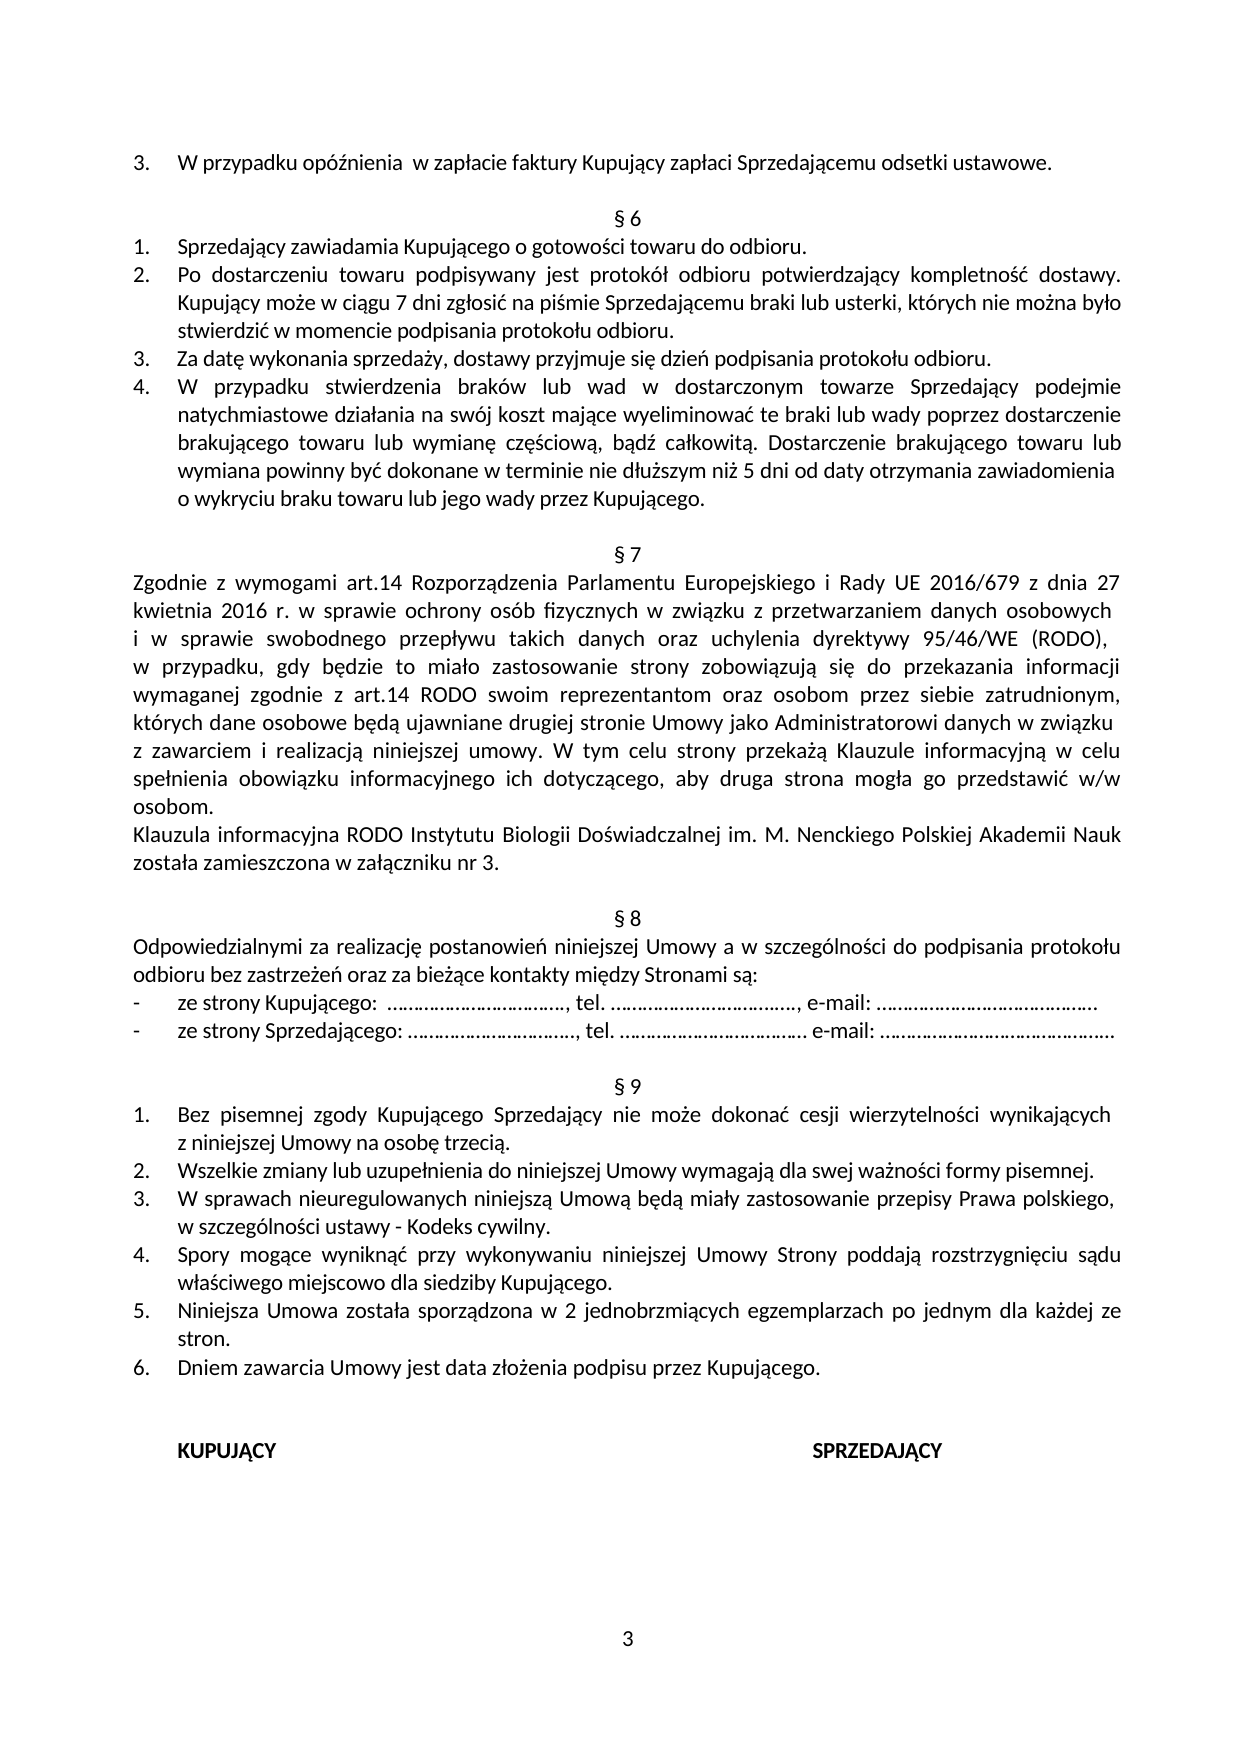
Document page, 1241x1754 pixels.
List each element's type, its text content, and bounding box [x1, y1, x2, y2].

text § 7 [133, 540, 1122, 568]
text - ze strony Sprzedającego: ………………………….., tel. ……………………………… e-mail: ……………………………………... [133, 1016, 1122, 1044]
text 5. Niniejsza Umowa została sporządzona w 2 jednobrzmiących egzemplarzach po jednym dla każdej ze stron. [133, 1297, 1122, 1353]
text 2. Po dostarczeniu towaru podpisywany jest protokół odbioru potwierdzający kompletność dostawy. Kupujący może w ciągu 7 dni zgłosić na piśmie Sprzedającemu braki lub usterki, których nie można było stwierdzić w momencie podpisania protokołu odbioru. [133, 260, 1122, 344]
text 1. Sprzedający zawiadamia Kupującego o gotowości towaru do odbioru. [133, 232, 1122, 260]
text Odpowiedzialnymi za realizację postanowień niniejszej Umowy a w szczególności do podpisania protokołu odbioru bez zastrzeżeń oraz za bieżące kontakty między Stronami są: [133, 932, 1122, 988]
text 1. Bez pisemnej zgody Kupującego Sprzedający nie może dokonać cesji wierzytelności wynikających z niniejszej Umowy na osobę trzecią. [133, 1100, 1122, 1156]
text 3. Za datę wykonania sprzedaży, dostawy przyjmuje się dzień podpisania protokołu odbioru. [133, 344, 1122, 372]
text 3. W sprawach nieuregulowanych niniejszą Umową będą miały zastosowanie przepisy Prawa polskiego, w szczególności ustawy - Kodeks cywilny. [133, 1184, 1122, 1241]
text 4. W przypadku stwierdzenia braków lub wad w dostarczonym towarze Sprzedający podejmie natychmiastowe działania na swój koszt mające wyeliminować te braki lub wady poprzez dostarczenie brakującego towaru lub wymianę częściową, bądź całkowitą. Dostarczenie brakującego towaru lub wymiana powinny być dokonane w terminie nie dłuższym niż 5 dni od daty otrzymania zawiadomienia o wykryciu braku towaru lub jego wady przez Kupującego. [133, 372, 1122, 512]
text 4. Spory mogące wyniknąć przy wykonywaniu niniejszej Umowy Strony poddają rozstrzygnięciu sądu właściwego miejscowo dla siedziby Kupującego. [133, 1241, 1122, 1297]
text 6. Dniem zawarcia Umowy jest data złożenia podpisu przez Kupującego. [133, 1353, 1122, 1381]
text 3. W przypadku opóźnienia w zapłacie faktury Kupujący zapłaci Sprzedającemu odsetki ustawowe. [133, 148, 1124, 176]
text § 6 [133, 204, 1122, 232]
text 2. Wszelkie zmiany lub uzupełnienia do niniejszej Umowy wymagają dla swej ważności formy pisemnej. [133, 1156, 1122, 1184]
text § 9 [133, 1072, 1122, 1100]
text Zgodnie z wymogami art.14 Rozporządzenia Parlamentu Europejskiego i Rady UE 2016/679 z dnia 27 kwietnia 2016 r. w sprawie ochrony osób fizycznych w związku z przetwarzaniem danych osobowych i w sprawie swobodnego przepływu takich danych oraz uchylenia dyrektywy 95/46/WE (RODO), w przypadku, gdy będzie to miało zastosowanie strony zobowiązują się do przekazania informacji wymaganej zgodnie z art.14 RODO swoim reprezentantom oraz osobom przez siebie zatrudnionym, których dane osobowe będą ujawniane drugiej stronie Umowy jako Administratorowi danych w związku z zawarciem i realizacją niniejszej umowy. W tym celu strony przekażą Klauzule informacyjną w celu spełnienia obowiązku informacyjnego ich dotyczącego, aby druga strona mogła go przedstawić w/w osobom. [133, 568, 1122, 820]
text § 8 [133, 904, 1122, 932]
text KUPUJĄCY SPRZEDAJĄCY [177, 1436, 1122, 1464]
text - ze strony Kupującego: ……………………………., tel. ………………………….…., e-mail: …………………………………… [133, 988, 1122, 1016]
text Klauzula informacyjna RODO Instytutu Biologii Doświadczalnej im. M. Nenckiego Polskiej Akademii Nauk została zamieszczona w załączniku nr 3. [133, 820, 1122, 876]
